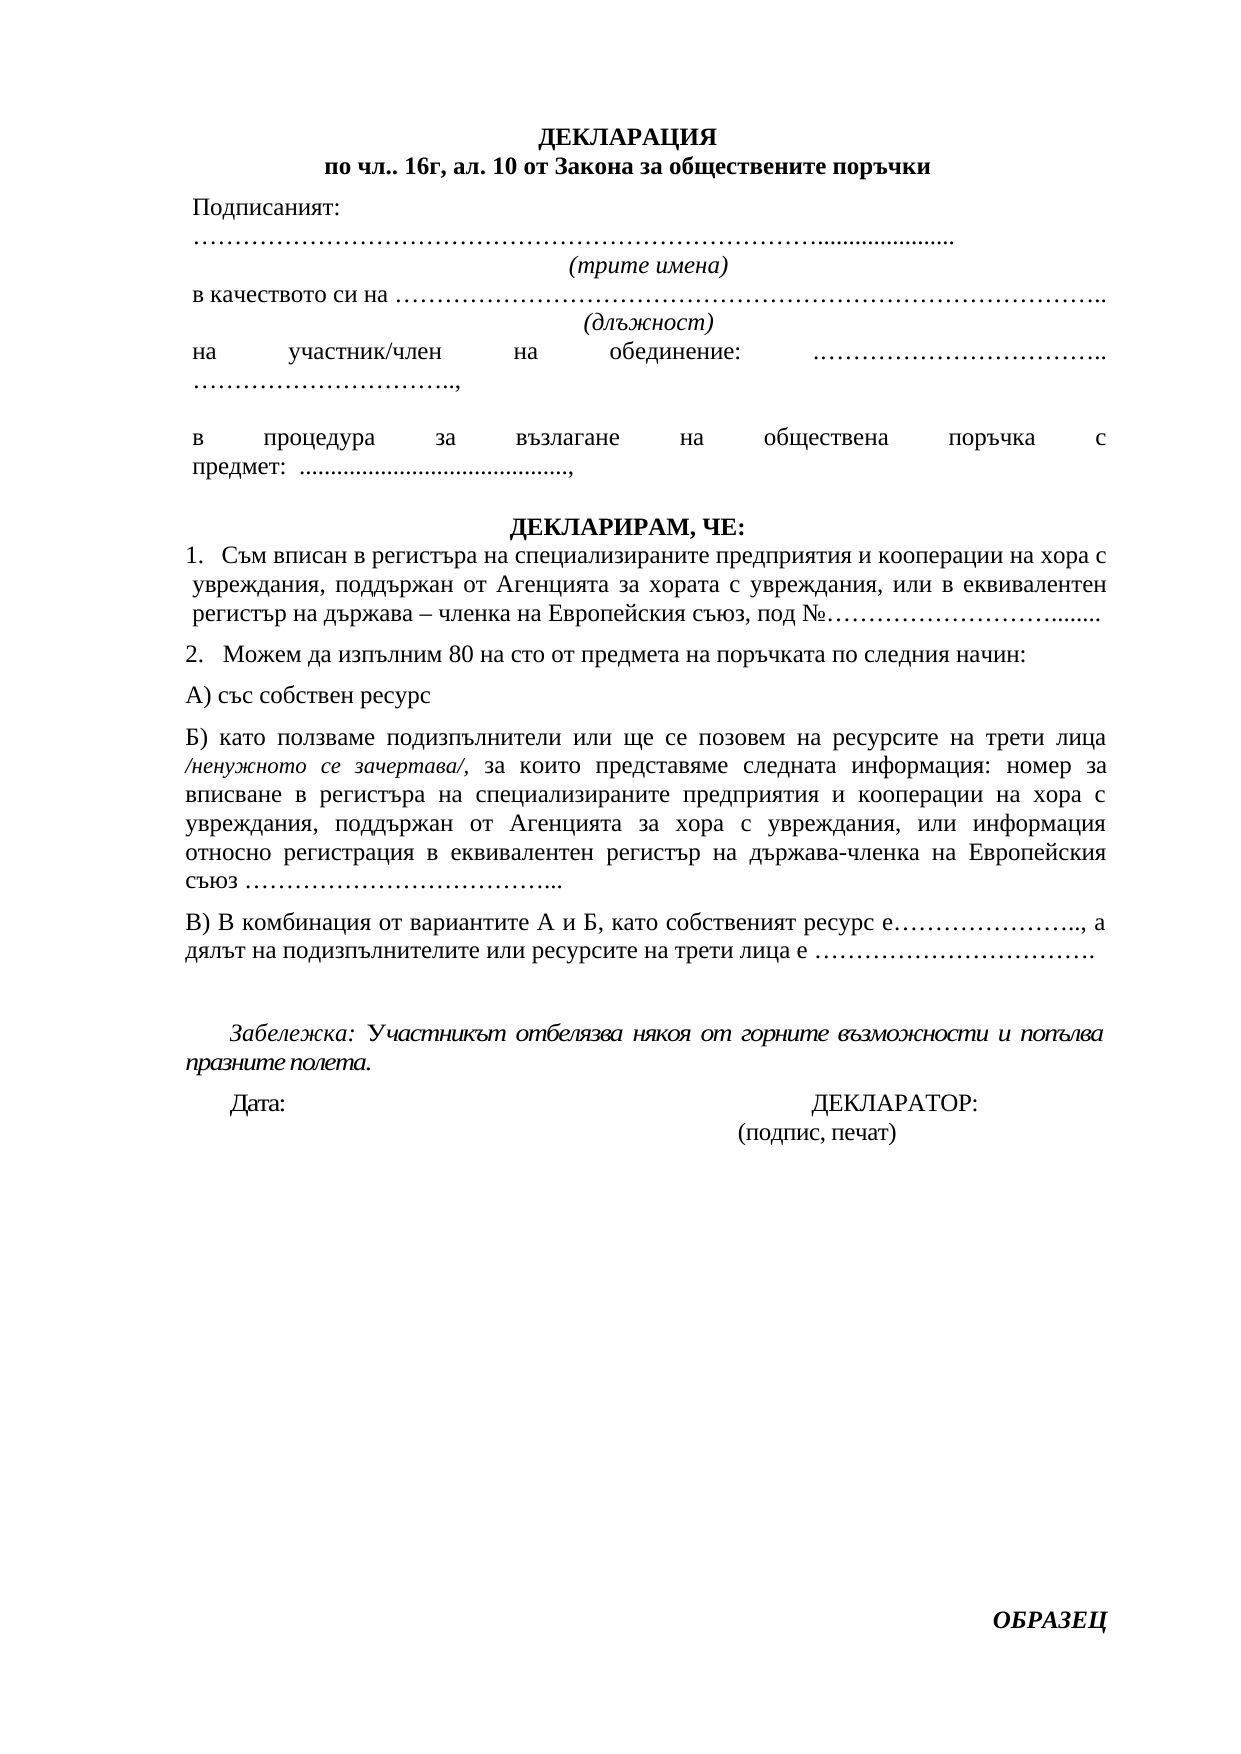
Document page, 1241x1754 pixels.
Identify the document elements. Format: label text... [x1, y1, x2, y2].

text в качеството си на ………………………………………………………………………….. [192, 279, 1107, 307]
text на участник/член на обединение: .……………………………..………………………….., [192, 336, 1107, 394]
text А) със собствен ресурс [185, 680, 1107, 709]
text ДЕКЛАРИРАМ, ЧЕ: [148, 512, 1107, 540]
text Забележка: Участникът отбелязва някоя от горните възможности и попълва празните полета. [185, 1018, 1107, 1075]
text (длъжност) [192, 307, 1107, 336]
text ДЕКЛАРАЦИЯ [148, 122, 1107, 151]
text Подписаният: …………………………………………………………………...................... [192, 192, 1107, 250]
list Съм вписан в регистъра на специализираните предприятия и кооперации на хора с увреждания, поддържан от Агенцията за хората с увреждания, или в еквивалентен регистър на държава – членка на Европейския съюз, под №………………………........ [185, 540, 1107, 627]
text В) В комбинация от вариантите А и Б, като собственият ресурс е………………….., а дялът на подизпълнителите или ресурсите на трети лица е ……………………………. [185, 907, 1107, 964]
text (трите имена) [192, 250, 1107, 279]
text по чл.. 16г, ал. 10 от Закона за обществените поръчки [148, 151, 1107, 180]
list Можем да изпълним 80 на сто от предмета на поръчката по следния начин: [185, 639, 1107, 668]
text (подпис, печат) [148, 1117, 1107, 1145]
text ОБРАЗЕЦ [148, 1605, 1107, 1634]
text в процедура за възлагане на обществена поръчка с предмет: ..........................................., [192, 422, 1107, 480]
text Б) като ползваме подизпълнители или ще се позовем на ресурсите на трети лица /ненужното се зачертава/, за които представяме следната информация: номер за вписване в регистъра на специализираните предприятия и кооперации на хора с увреждания, поддържан от Агенцията за хора с увреждания, или информация относно регистрация в еквивалентен регистър на държава-членка на Европейския съюз ………………………………... [185, 722, 1107, 894]
text Дата: ДЕКЛАРАТОР: [185, 1088, 1107, 1117]
